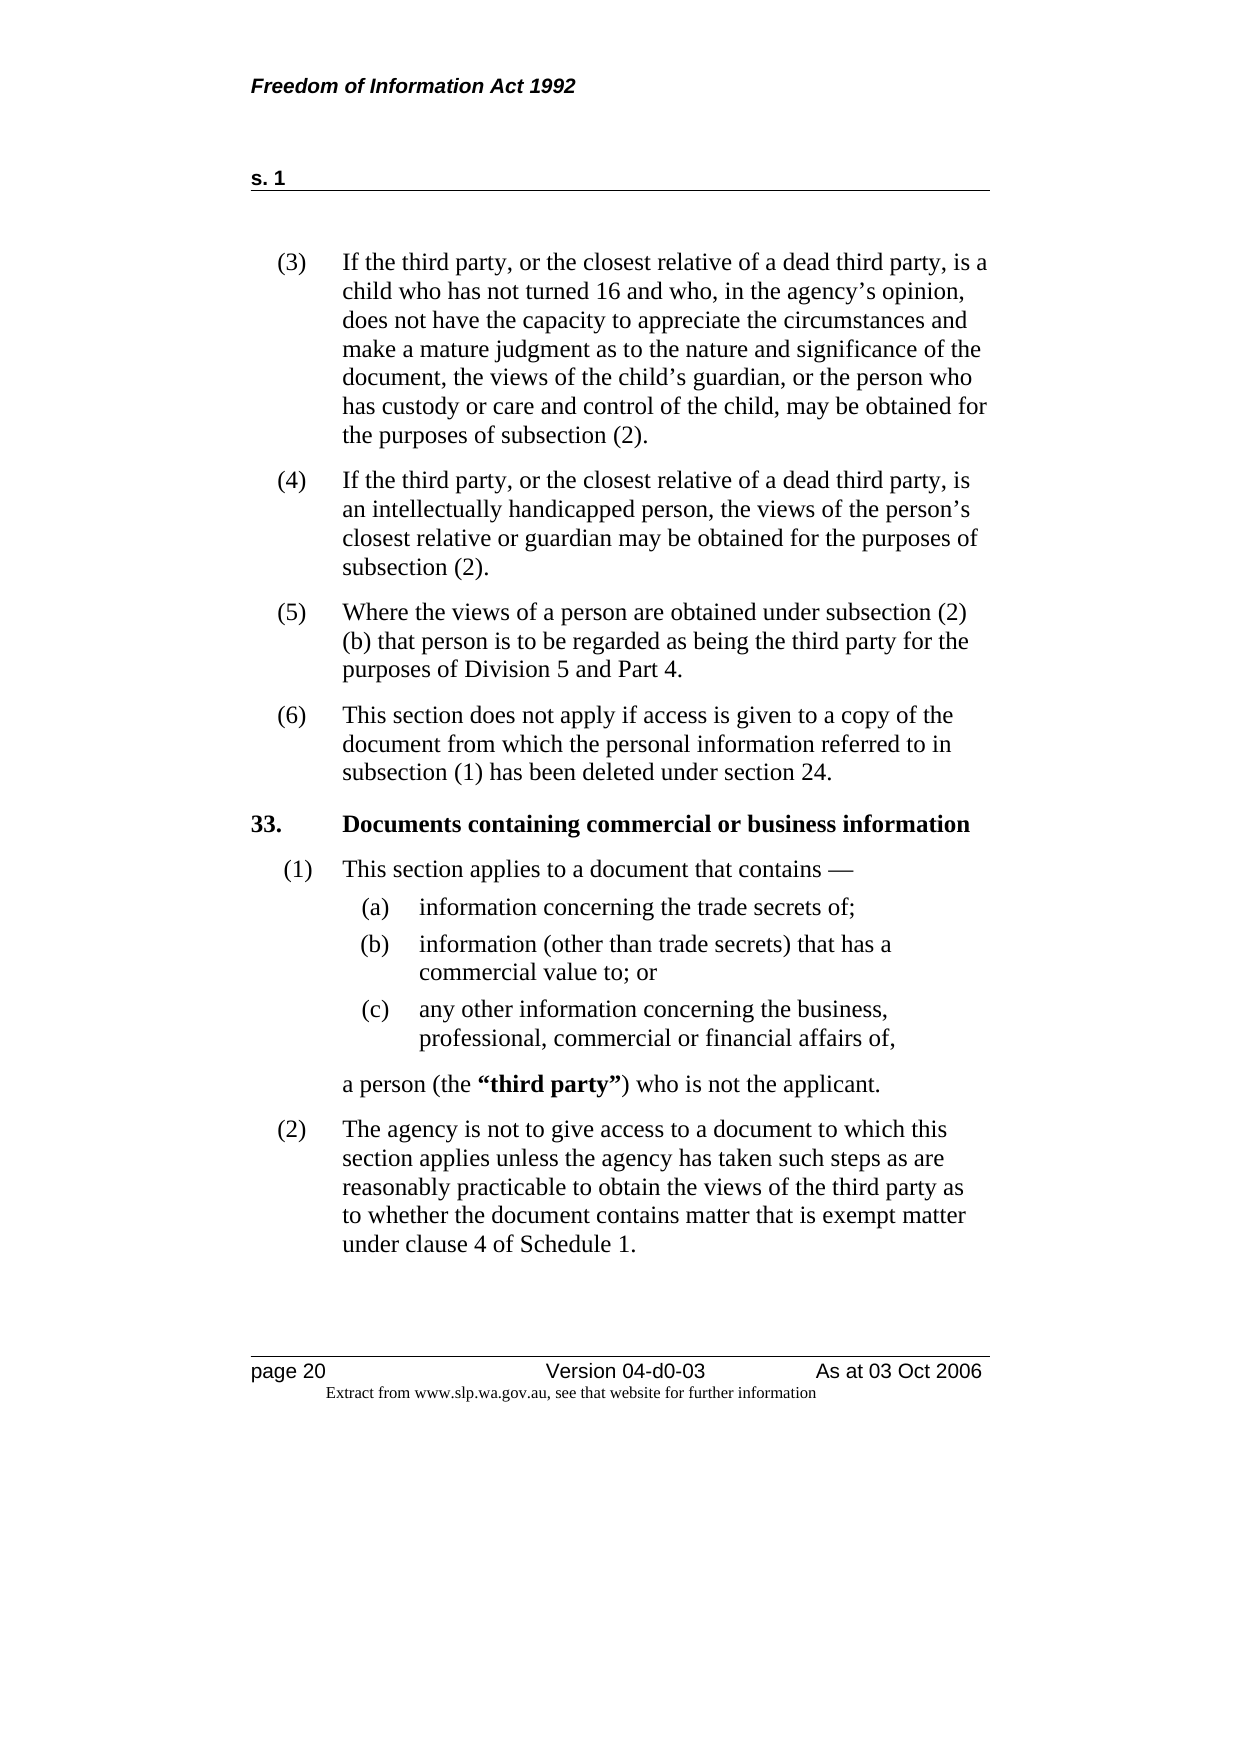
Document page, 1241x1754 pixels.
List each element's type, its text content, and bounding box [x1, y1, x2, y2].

text (4) If the third party, or the closest relative of a dead third party, is an intellectually handicapped person, the views of the person’s closest relative or guardian may be obtained for the purposes of subsection (2). [251, 465, 990, 580]
text (6) This section does not apply if access is given to a copy of the document from which the personal information referred to in subsection (1) has been deleted under section 24. [251, 700, 990, 786]
text (1) This section applies to a document that contains — [251, 854, 990, 883]
text (c) any other information concerning the business, professional, commercial or financial affairs of, [251, 994, 990, 1052]
text (3) If the third party, or the closest relative of a dead third party, is a child who has not turned 16 and who, in the agency’s opinion, does not have the capacity to appreciate the circumstances and make a mature judgment as to the nature and significance of the document, the views of the child’s guardian, or the person who has custody or care and control of the child, may be obtained for the purposes of subsection (2). [251, 247, 990, 449]
text (5) Where the views of a person are obtained under subsection (2)(b) that person is to be regarded as being the third party for the purposes of Division 5 and Part 4. [251, 597, 990, 683]
text (b) information (other than trade secrets) that has a commercial value to; or [251, 929, 990, 986]
subtitle 33. Documents containing commercial or business information [251, 809, 990, 838]
text (a) information concerning the trade secrets of; [251, 892, 990, 920]
text (2) The agency is not to give access to a document to which this section applies unless the agency has taken such steps as are reasonably practicable to obtain the views of the third party as to whether the document contains matter that is exempt matter under clause 4 of Schedule 1. [251, 1114, 990, 1258]
text a person (the “third party”) who is not the applicant. [251, 1069, 990, 1097]
